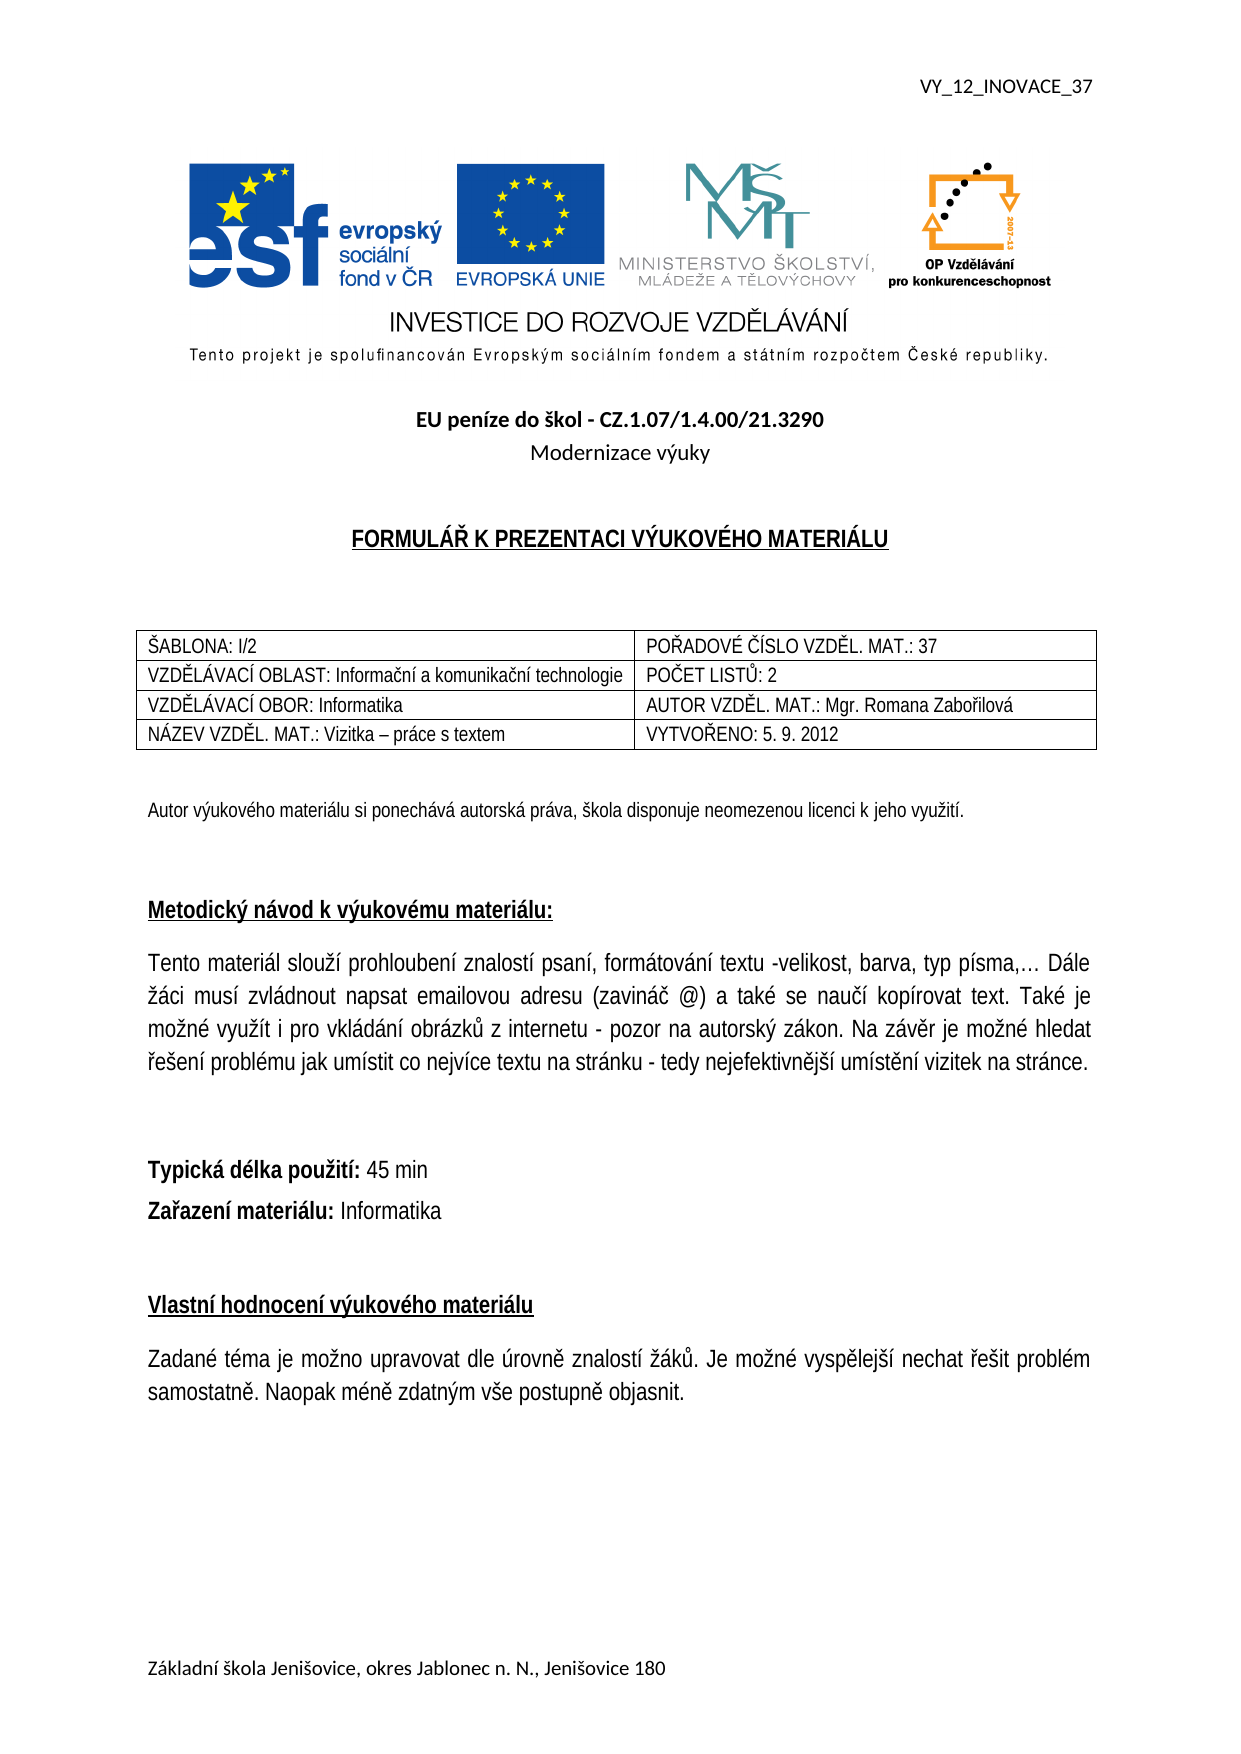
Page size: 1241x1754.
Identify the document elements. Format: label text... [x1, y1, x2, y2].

table_cell AUTOR VZDĚL. MAT.: Mgr. Romana Zabořilová [635, 691, 1096, 719]
table_cell NÁZEV VZDĚL. MAT.: Vizitka – práce s textem [137, 720, 634, 749]
text Metodický návod k výukovému materiálu: [148, 895, 1093, 923]
text EU peníze do škol - CZ.1.07/1.4.00/21.3290 [148, 405, 1093, 433]
text Tento materiál slouží prohloubení znalostí psaní, formátování textu -velikost, barva, typ písma,… Dále žáci musí zvládnout napsat emailovou adresu (zavináč @) a také se naučí kopírovat text. Také je možné využít i pro vkládání obrázků z internetu - pozor na autorský zákon. Na závěr je možné hledat řešení problému jak umístit co nejvíce textu na stránku - tedy nejefektivnější umístění vizitek na stránce. [148, 948, 1093, 1076]
table_header ŠABLONA: I/2 [137, 631, 634, 660]
text Zařazení materiálu: Informatika [148, 1196, 1093, 1224]
text Modernizace výuky [148, 438, 1093, 466]
table_cell VZDĚLÁVACÍ OBOR: Informatika [137, 691, 634, 719]
text Autor výukového materiálu si ponechává autorská práva, škola disponuje neomezenou licenci k jeho využití. [148, 798, 1093, 822]
text Vlastní hodnocení výukového materiálu [148, 1291, 1093, 1319]
table_cell POČET LISTŮ: 2 [635, 661, 1096, 689]
text Zadané téma je možno upravovat dle úrovně znalostí žáků. Je možné vyspělejší nechat řešit problém samostatně. Naopak méně zdatným vše postupně objasnit. [148, 1344, 1093, 1406]
table_header POŘADOVÉ ČÍSLO VZDĚL. MAT.: 37 [635, 631, 1096, 660]
picture [174, 147, 1066, 381]
text Typická délka použití: 45 min [148, 1155, 1093, 1183]
table_cell VZDĚLÁVACÍ OBLAST: Informační a komunikační technologie [137, 661, 634, 689]
text FORMULÁŘ K PREZENTACI VÝUKOVÉHO MATERIÁLU [148, 523, 1093, 552]
table_cell VYTVOŘENO: 5. 9. 2012 [635, 720, 1096, 749]
